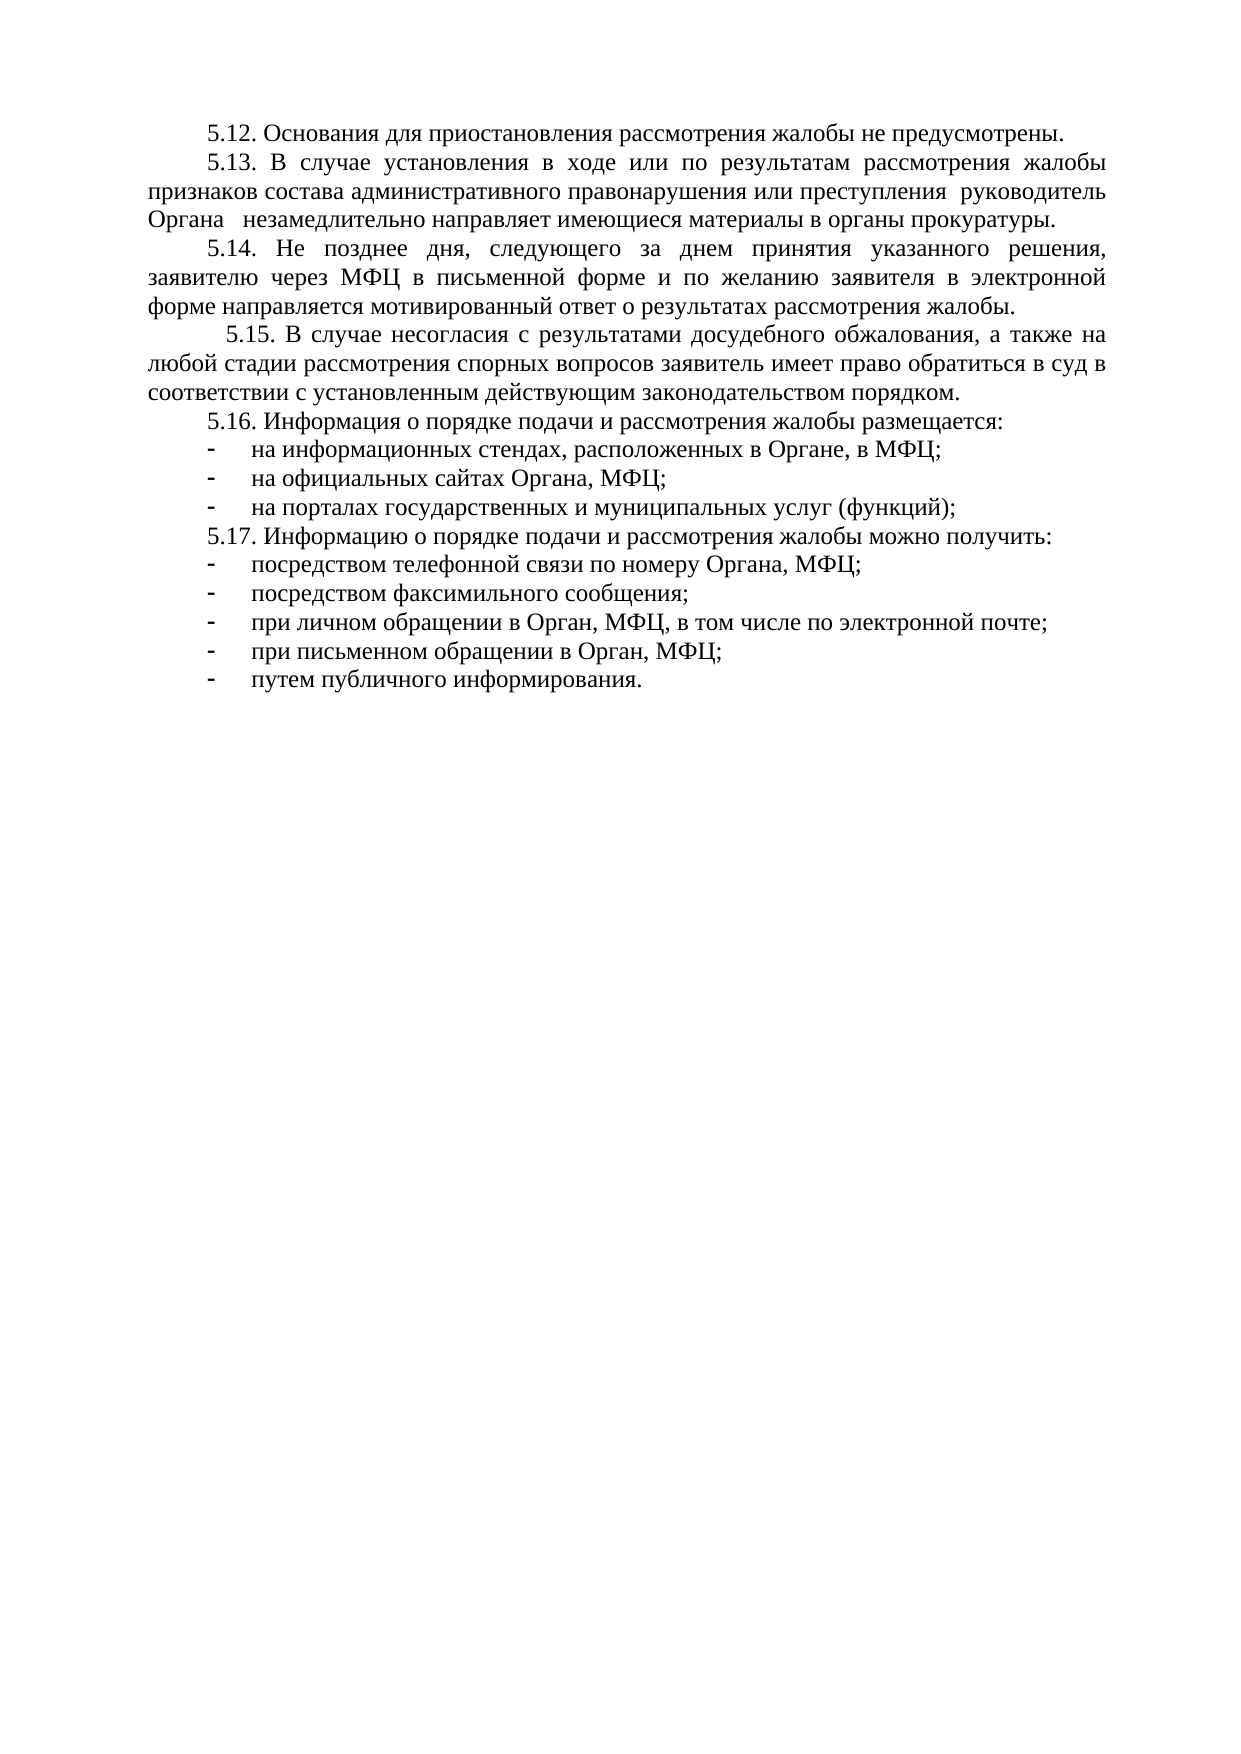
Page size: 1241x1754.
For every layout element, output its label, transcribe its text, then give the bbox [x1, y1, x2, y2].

list посредством телефонной связи по номеру Органа, МФЦ; [148, 549, 1107, 578]
text 5.15. В случае несогласия с результатами досудебного обжалования, а также на любой стадии рассмотрения спорных вопросов заявитель имеет право обратиться в суд в соответствии с установленным действующим законодательством порядком. [148, 319, 1107, 406]
list при письменном обращении в Орган, МФЦ; [148, 636, 1107, 664]
text 5.16. Информация о порядке подачи и рассмотрения жалобы размещается: [148, 406, 1107, 434]
list посредством факсимильного сообщения; [148, 578, 1107, 607]
text 5.17. Информацию о порядке подачи и рассмотрения жалобы можно получить: [148, 521, 1107, 549]
text 5.14. Не позднее дня, следующего за днем принятия указанного решения, заявителю через МФЦ в письменной форме и по желанию заявителя в электронной форме направляется мотивированный ответ о результатах рассмотрения жалобы. [148, 233, 1107, 319]
list при личном обращении в Орган, МФЦ, в том числе по электронной почте; [148, 607, 1107, 636]
list на официальных сайтах Органа, МФЦ; [148, 463, 1107, 492]
list на порталах государственных и муниципальных услуг (функций); [148, 492, 1107, 521]
list путем публичного информирования. [148, 664, 1107, 693]
text 5.12. Основания для приостановления рассмотрения жалобы не предусмотрены. [148, 118, 1107, 147]
list на информационных стендах, расположенных в Органе, в МФЦ; [148, 434, 1107, 463]
text 5.13. В случае установления в ходе или по результатам рассмотрения жалобы признаков состава административного правонарушения или преступления руководитель Органа незамедлительно направляет имеющиеся материалы в органы прокуратуры. [148, 147, 1107, 233]
